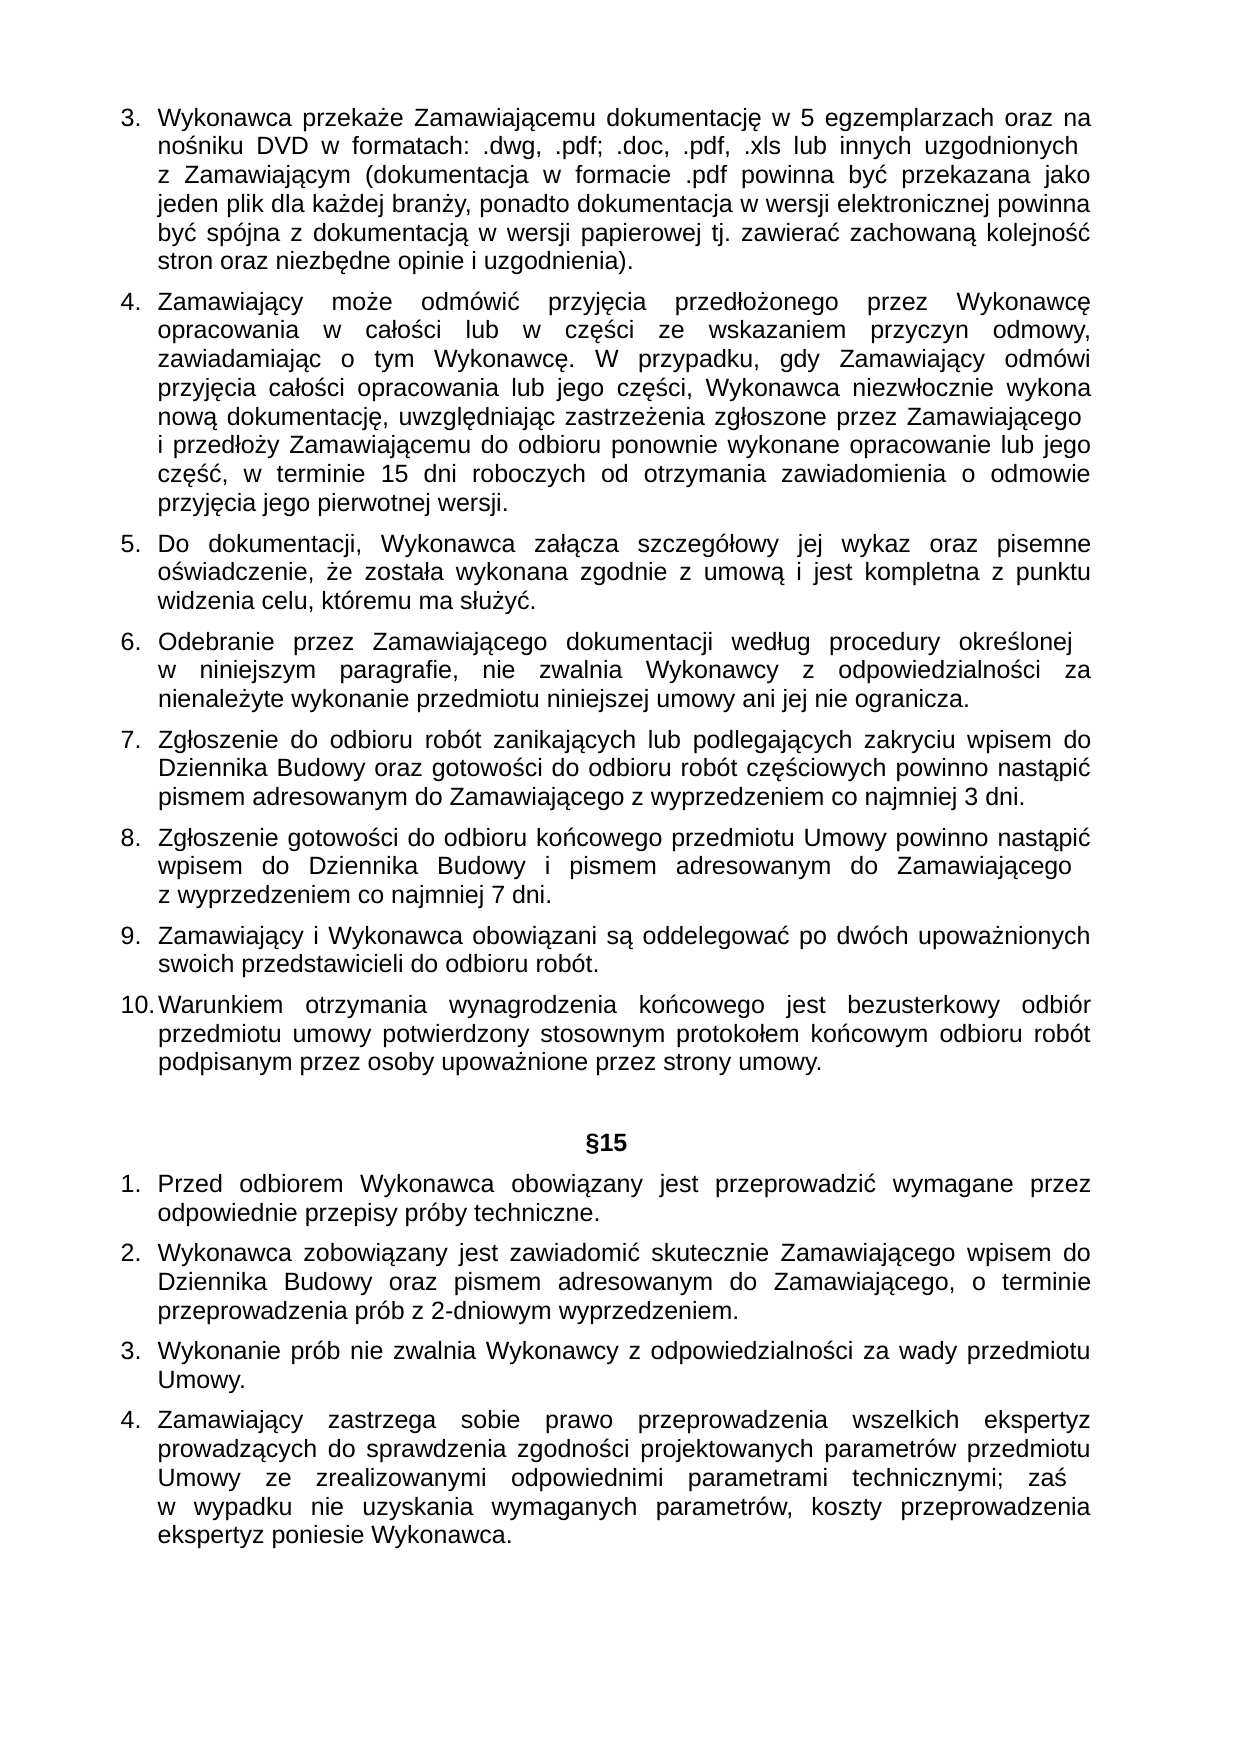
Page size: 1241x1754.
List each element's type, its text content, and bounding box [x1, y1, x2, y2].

list Warunkiem otrzymania wynagrodzenia końcowego jest bezusterkowy odbiór przedmiotu umowy potwierdzony stosownym protokołem końcowym odbioru robót podpisanym przez osoby upoważnione przez strony umowy. [120, 990, 1092, 1076]
list Zamawiający zastrzega sobie prawo przeprowadzenia wszelkich ekspertyz prowadzących do sprawdzenia zgodności projektowanych parametrów przedmiotu Umowy ze zrealizowanymi odpowiednimi parametrami technicznymi; zaś w wypadku nie uzyskania wymaganych parametrów, koszty przeprowadzenia ekspertyz poniesie Wykonawca. [120, 1406, 1092, 1549]
list Wykonawca przekaże Zamawiającemu dokumentację w 5 egzemplarzach oraz na nośniku DVD w formatach: .dwg, .pdf; .doc, .pdf, .xls lub innych uzgodnionych z Zamawiającym (dokumentacja w formacie .pdf powinna być przekazana jako jeden plik dla każdej branży, ponadto dokumentacja w wersji elektronicznej powinna być spójna z dokumentacją w wersji papierowej tj. zawierać zachowaną kolejność stron oraz niezbędne opinie i uzgodnienia). [120, 102, 1092, 275]
list Zgłoszenie do odbioru robót zanikających lub podlegających zakryciu wpisem do Dziennika Budowy oraz gotowości do odbioru robót częściowych powinno nastąpić pismem adresowanym do Zamawiającego z wyprzedzeniem co najmniej 3 dni. [120, 724, 1092, 811]
list Wykonawca zobowiązany jest zawiadomić skutecznie Zamawiającego wpisem do Dziennika Budowy oraz pismem adresowanym do Zamawiającego, o terminie przeprowadzenia prób z 2-dniowym wyprzedzeniem. [120, 1238, 1092, 1324]
list Zamawiający i Wykonawca obowiązani są oddelegować po dwóch upoważnionych swoich przedstawicieli do odbioru robót. [120, 921, 1092, 978]
list Zgłoszenie gotowości do odbioru końcowego przedmiotu Umowy powinno nastąpić wpisem do Dziennika Budowy i pismem adresowanym do Zamawiającego z wyprzedzeniem co najmniej 7 dni. [120, 823, 1092, 909]
list Wykonanie prób nie zwalnia Wykonawcy z odpowiedzialności za wady przedmiotu Umowy. [120, 1336, 1092, 1394]
list Do dokumentacji, Wykonawca załącza szczegółowy jej wykaz oraz pisemne oświadczenie, że została wykonana zgodnie z umową i jest kompletna z punktu widzenia celu, któremu ma służyć. [120, 528, 1092, 615]
list Zamawiający może odmówić przyjęcia przedłożonego przez Wykonawcę opracowania w całości lub w części ze wskazaniem przyczyn odmowy, zawiadamiając o tym Wykonawcę. W przypadku, gdy Zamawiający odmówi przyjęcia całości opracowania lub jego części, Wykonawca niezwłocznie wykona nową dokumentację, uwzględniając zastrzeżenia zgłoszone przez Zamawiającego i przedłoży Zamawiającemu do odbioru ponownie wykonane opracowanie lub jego część, w terminie 15 dni roboczych od otrzymania zawiadomienia o odmowie przyjęcia jego pierwotnej wersji. [120, 287, 1092, 517]
text §15 [120, 1128, 1092, 1157]
list Odebranie przez Zamawiającego dokumentacji według procedury określonej w niniejszym paragrafie, nie zwalnia Wykonawcy z odpowiedzialności za nienależyte wykonanie przedmiotu niniejszej umowy ani jej nie ogranicza. [120, 627, 1092, 713]
list Przed odbiorem Wykonawca obowiązany jest przeprowadzić wymagane przez odpowiednie przepisy próby techniczne. [120, 1169, 1092, 1226]
